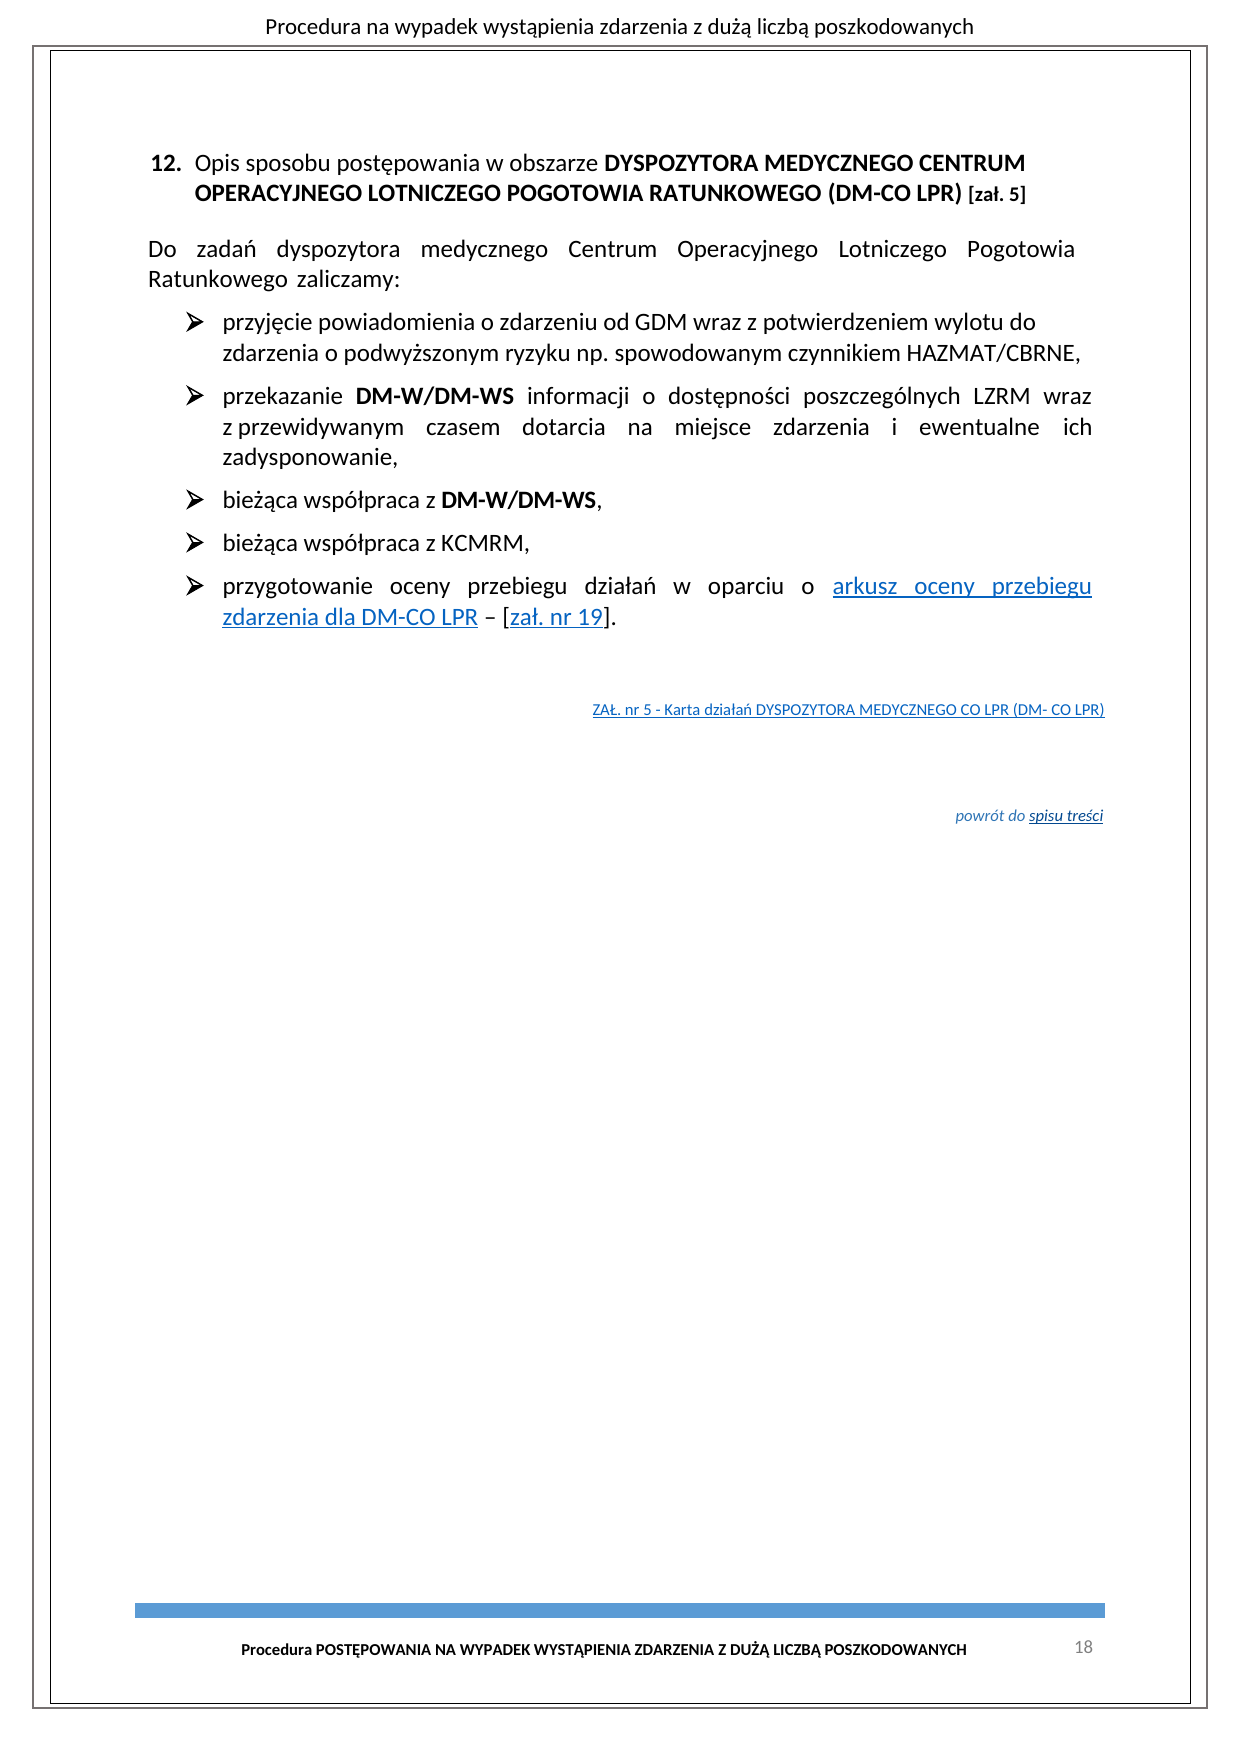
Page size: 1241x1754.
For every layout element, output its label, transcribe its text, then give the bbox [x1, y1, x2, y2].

subtitle ZAŁ. nr 5 - Karta działań DYSPOZYTORA MEDYCZNEGO CO LPR (DM- CO LPR) [185, 699, 1105, 719]
subtitle powrót do spisu treści [147, 805, 1105, 826]
subtitle Do zadań dyspozytora medycznego Centrum Operacyjnego Lotniczego Pogotowia Ratunkowego zaliczamy: [148, 233, 1076, 294]
list przyjęcie powiadomienia o zdarzeniu od GDM wraz z potwierdzeniem wylotu do zdarzenia o podwyższonym ryzyku np. spowodowanym czynnikiem HAZMAT/CBRNE, [185, 307, 1095, 368]
list przygotowanie oceny przebiegu działań w oparciu o arkusz oceny przebiegu zdarzenia dla DM-CO LPR – [zał. nr 19]. [185, 570, 1092, 631]
list bieżąca współpraca z KCMRM, [185, 527, 843, 558]
list bieżąca współpraca z DM-W/DM-WS, [185, 484, 843, 515]
subtitle Opis sposobu postępowania w obszarze DYSPOZYTORA MEDYCZNEGO CENTRUM OPERACYJNEGO LOTNICZEGO POGOTOWIA RATUNKOWEGO (DM-CO LPR) [zał. 5] [150, 147, 1105, 208]
list przekazanie DM-W/DM-WS informacji o dostępności poszczególnych LZRM wraz z przewidywanym czasem dotarcia na miejsce zdarzenia i ewentualne ich zadysponowanie, [185, 380, 1092, 472]
